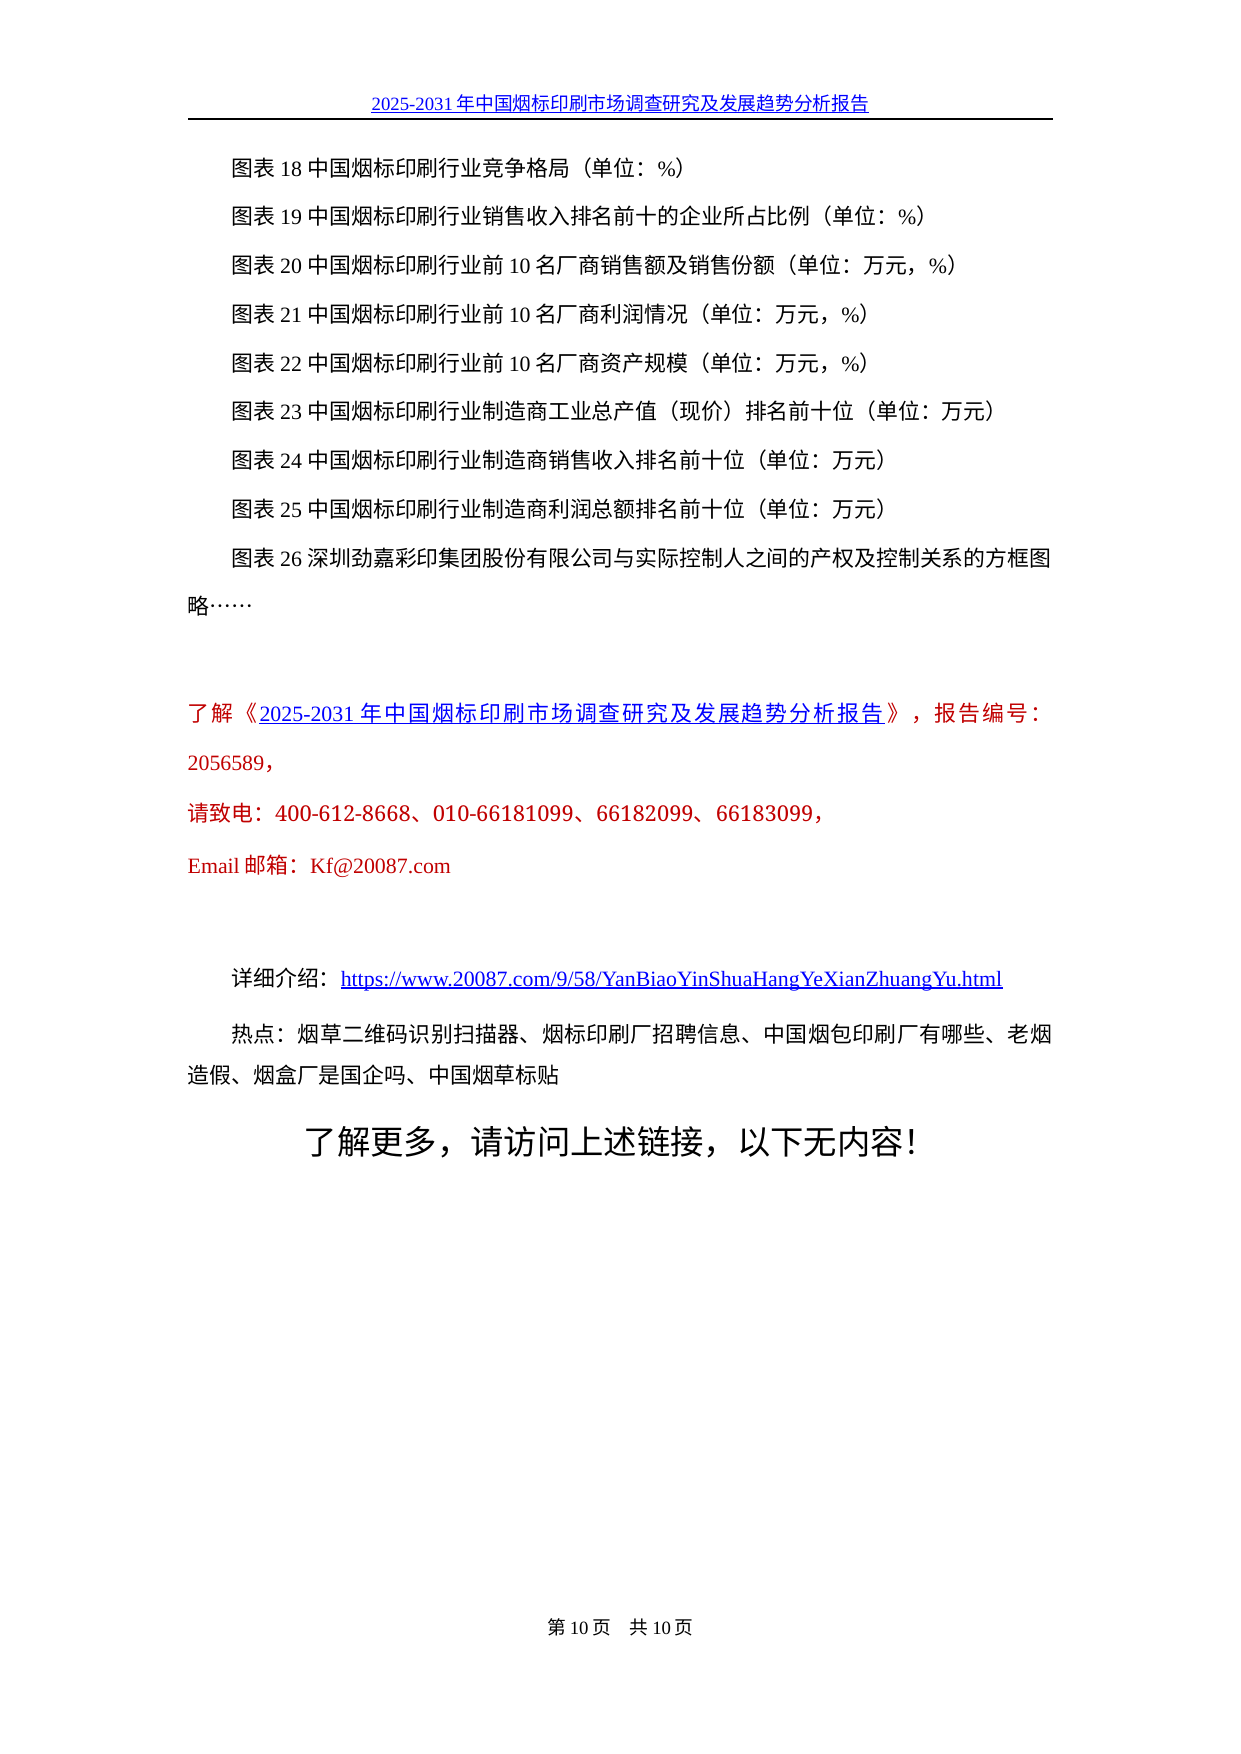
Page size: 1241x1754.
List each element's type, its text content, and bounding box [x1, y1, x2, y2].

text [187, 150, 1053, 621]
text Email邮箱：Kf@20087.com [187, 847, 1053, 880]
title 了解更多，请访问上述链接，以下无内容！ [187, 1107, 1053, 1172]
text 请致电：400-612-8668、010-66181099、66182099、66183099， [187, 796, 1053, 828]
text 热点：烟草二维码识别扫描器、烟标印刷厂招聘信息、中国烟包印刷厂有哪些、老烟造假、烟盒厂是国企吗、中国烟草标贴 [187, 1017, 1053, 1090]
text 了解《2025-2031年中国烟标印刷市场调查研究及发展趋势分析报告》，报告编号：2056589， [187, 695, 1053, 777]
text 详细介绍：https://www.20087.com/9/58/YanBiaoYinShuaHangYeXianZhuangYu.html [187, 960, 1053, 993]
